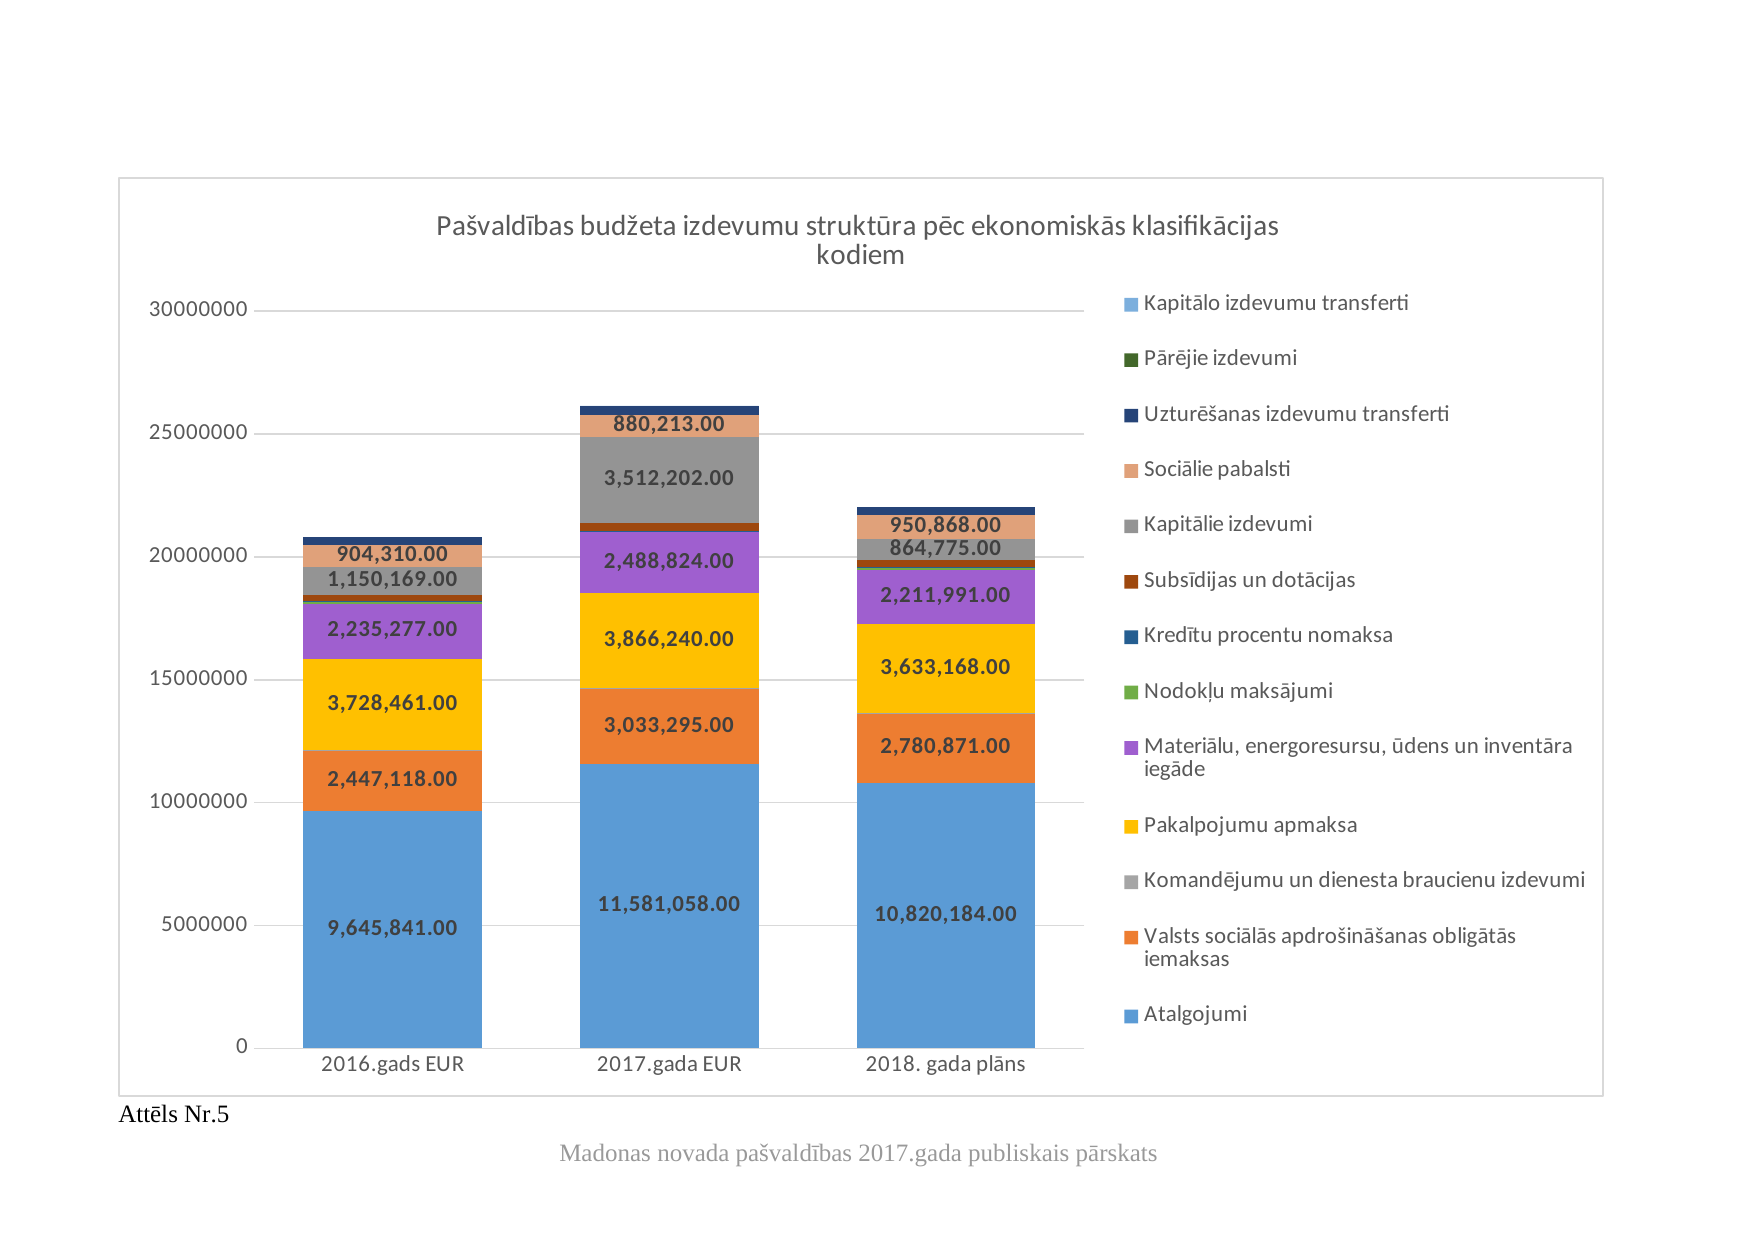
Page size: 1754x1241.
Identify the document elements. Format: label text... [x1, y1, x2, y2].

text Attēls Nr.5 [118, 1099, 1636, 1128]
